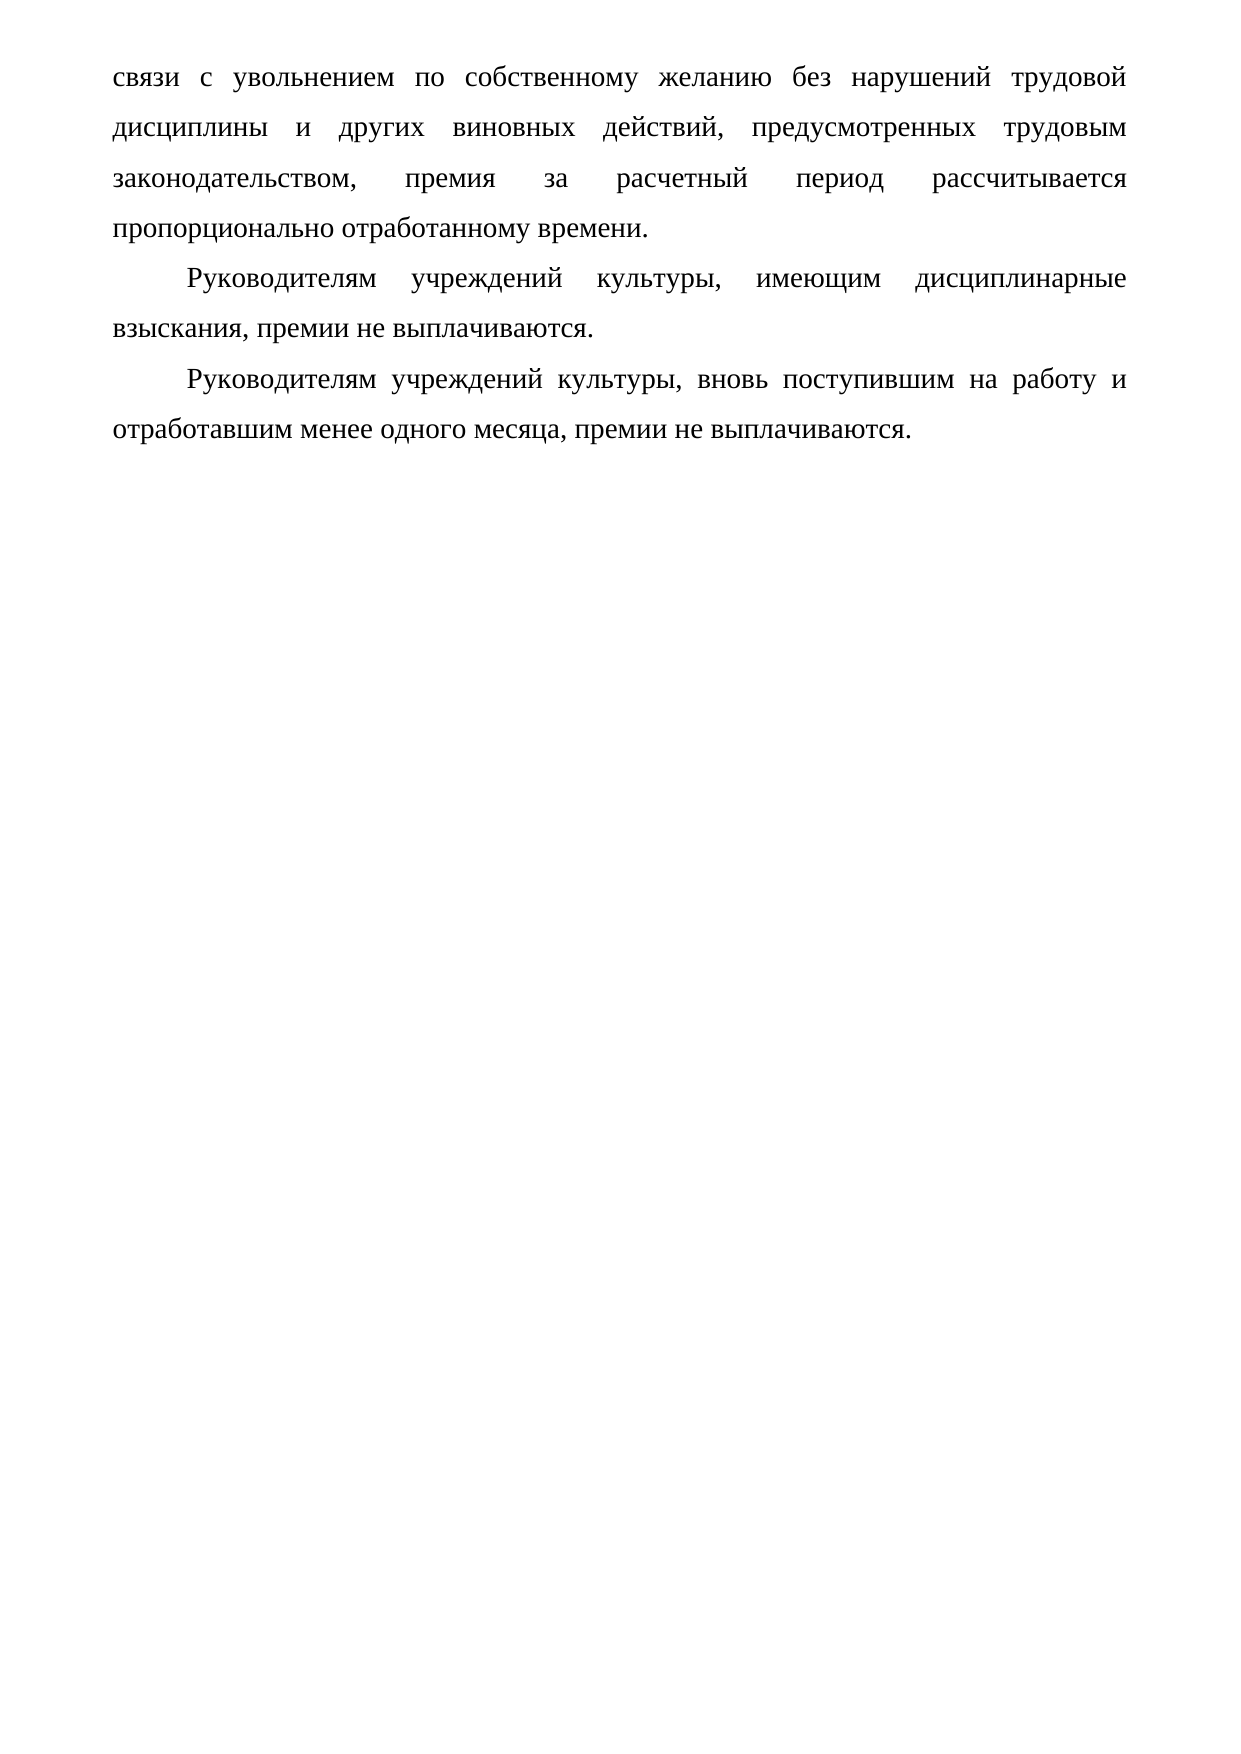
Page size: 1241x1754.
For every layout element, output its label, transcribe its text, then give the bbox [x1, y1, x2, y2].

text Руководителям учреждений культуры, имеющим дисциплинарные взыскания, премии не выплачиваются. [112, 260, 1128, 344]
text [112, 59, 1128, 243]
text Руководителям учреждений культуры, вновь поступившим на работу и отработавшим менее одного месяца, премии не выплачиваются. [112, 361, 1128, 445]
